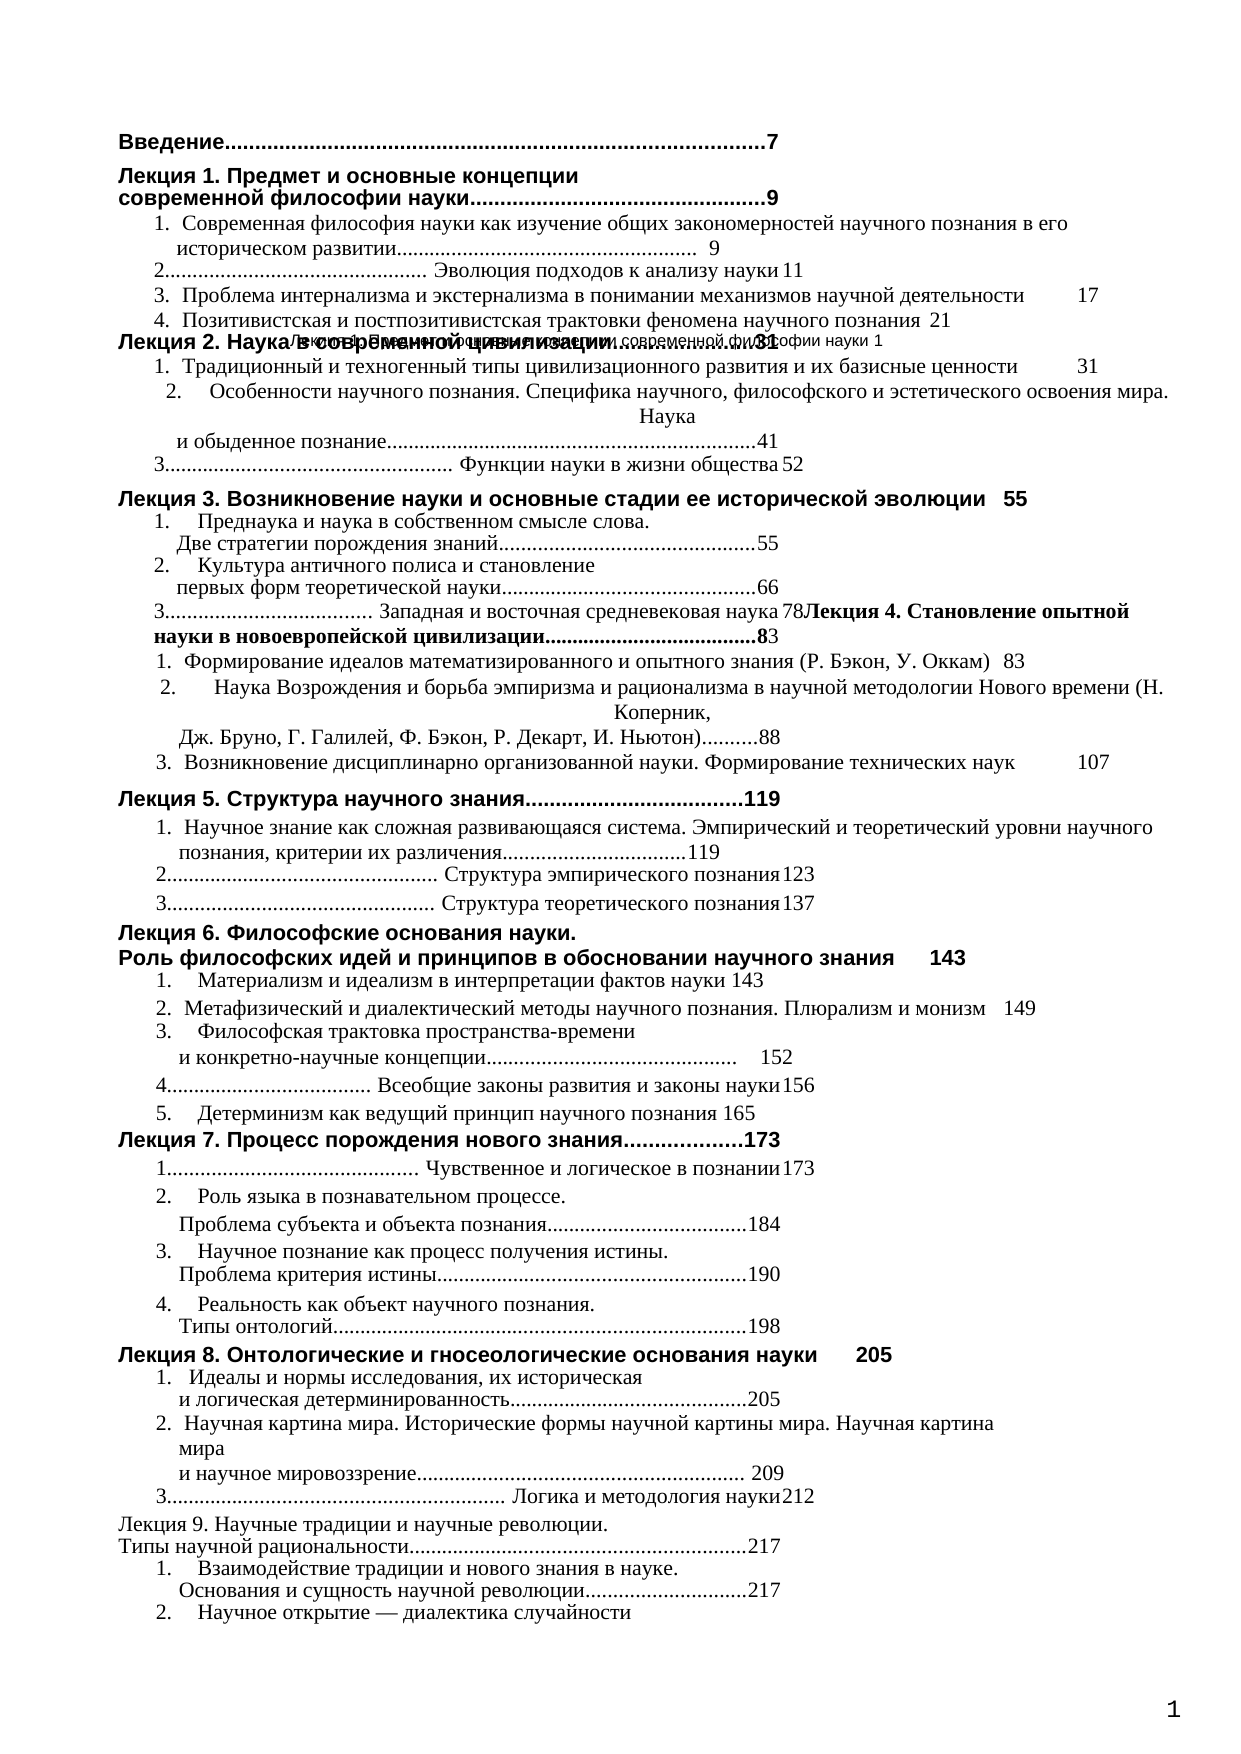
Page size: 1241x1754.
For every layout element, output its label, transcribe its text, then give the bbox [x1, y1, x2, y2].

list Детерминизм как ведущий принцип научного познания 165 [156, 1098, 1181, 1126]
text Две стратегии порождения знаний 55 [176, 533, 1181, 555]
text Лекция 5. Структура научного знания 119 [118, 789, 1181, 811]
text и логическая детерминированность 205 [178, 1389, 1181, 1411]
list Взаимодействие традиции и нового знания в науке. [156, 1558, 1181, 1580]
text и обыденное познание 41 [176, 429, 1181, 454]
list Реальность как объект научного познания. [156, 1294, 1181, 1316]
text Лекция 3. Возникновение науки и основные стадии ее исторической эволюции 55 [118, 486, 1179, 511]
text Проблема субъекта и объекта познания 184 [178, 1209, 1181, 1237]
list Традиционный и техногенный типы цивилизационного развития и их базисные ценности 31 [153, 354, 1179, 379]
list Научная картина мира. Исторические формы научной картины мира. Научная картина мира [156, 1411, 1010, 1461]
list Возникновение дисциплинарно организованной науки. Формирование технических наук 107 [156, 749, 1179, 774]
list Структура теоретического познания 137 [156, 893, 1181, 914]
text Лекция 6. Философские основания науки. [118, 920, 1181, 945]
list Особенности научного познания. Специфика научного, философского и эстетического освоения мира. Наука [153, 379, 1181, 429]
list Функции науки в жизни общества 52 [153, 454, 1181, 476]
text Роль философских идей и принципов в обосновании научного знания 143 [118, 945, 1179, 970]
text Лекция 7. Процесс порождения нового знания 173 [118, 1126, 1181, 1153]
text первых форм теоретической науки 66 [176, 577, 1181, 599]
list Идеалы и нормы исследования, их историческая [156, 1367, 1181, 1389]
text и научное мировоззрение 209 [178, 1461, 1181, 1486]
text Лекция 2. Наука в современной цивилизации 31 [118, 332, 1181, 354]
text Проблема критерия истины 190 [178, 1264, 1181, 1286]
list Материализм и идеализм в интерпретации фактов науки 143 [156, 970, 1181, 992]
list Позитивистская и постпозитивистская трактовки феномена научного познания 21 [153, 307, 1179, 332]
list Структура эмпирического познания 123 [156, 864, 1181, 886]
list Роль языка в познавательном процессе. [156, 1181, 1181, 1209]
list Научное познание как процесс получения истины. [156, 1237, 1181, 1264]
list Философская трактовка пространства-времени [156, 1021, 1181, 1043]
text Типы научной рациональности 217 [118, 1536, 1181, 1558]
list Формирование идеалов математизированного и опытного знания (Р. Бэкон, У. Оккам) 83 [156, 649, 1179, 674]
list Всеобщие законы развития и законы науки 156 [156, 1070, 1181, 1098]
list Логика и методология науки 212 [156, 1486, 1181, 1508]
list Эволюция подходов к анализу науки 11 [153, 260, 1181, 282]
text Введение 7 [118, 132, 1181, 153]
list Чувственное и логическое в познании 173 [156, 1153, 1181, 1181]
text Дж. Бруно, Г. Галилей, Ф. Бэкон, Р. Декарт, И. Ньютон) 88 [178, 724, 1181, 749]
text Основания и сущность научной революции 217 [178, 1580, 1181, 1602]
text и конкретно-научные концепции 152 [178, 1043, 1181, 1070]
text Лекция 1. Предмет и основные концепции [118, 166, 1181, 188]
list Современная философия науки как изучение общих закономерностей научного познания в его историческом развитии 9 [153, 210, 1179, 260]
text Лекция 8. Онтологические и гносеологические основания науки 205 [118, 1342, 1179, 1367]
text Лекция 9. Научные традиции и научные революции. [118, 1514, 1181, 1536]
list Наука Возрождения и борьба эмпиризма и рационализма в научной методологии Нового времени (Н. Коперник, [143, 674, 1181, 724]
text Типы онтологий 198 [178, 1316, 1181, 1337]
text современной философии науки 9 [118, 188, 1181, 210]
list Научное открытие — диалектика случайности [156, 1602, 1181, 1624]
list Метафизический и диалектический методы научного познания. Плюрализм и монизм 149 [156, 996, 1179, 1021]
list Научное знание как сложная развивающаяся система. Эмпирический и теоретический уровни научного познания, критерии их различения 119 [156, 815, 1179, 864]
list Проблема интернализма и экстернализма в понимании механизмов научной деятельности 17 [153, 282, 1179, 307]
list Культура античного полиса и становление [153, 555, 1181, 577]
list Западная и восточная средневековая наука 78Лекция 4. Становление опытной науки в новоевропейской цивилизации 83 [153, 599, 1179, 649]
list Преднаука и наука в собственном смысле слова. [153, 511, 1181, 533]
